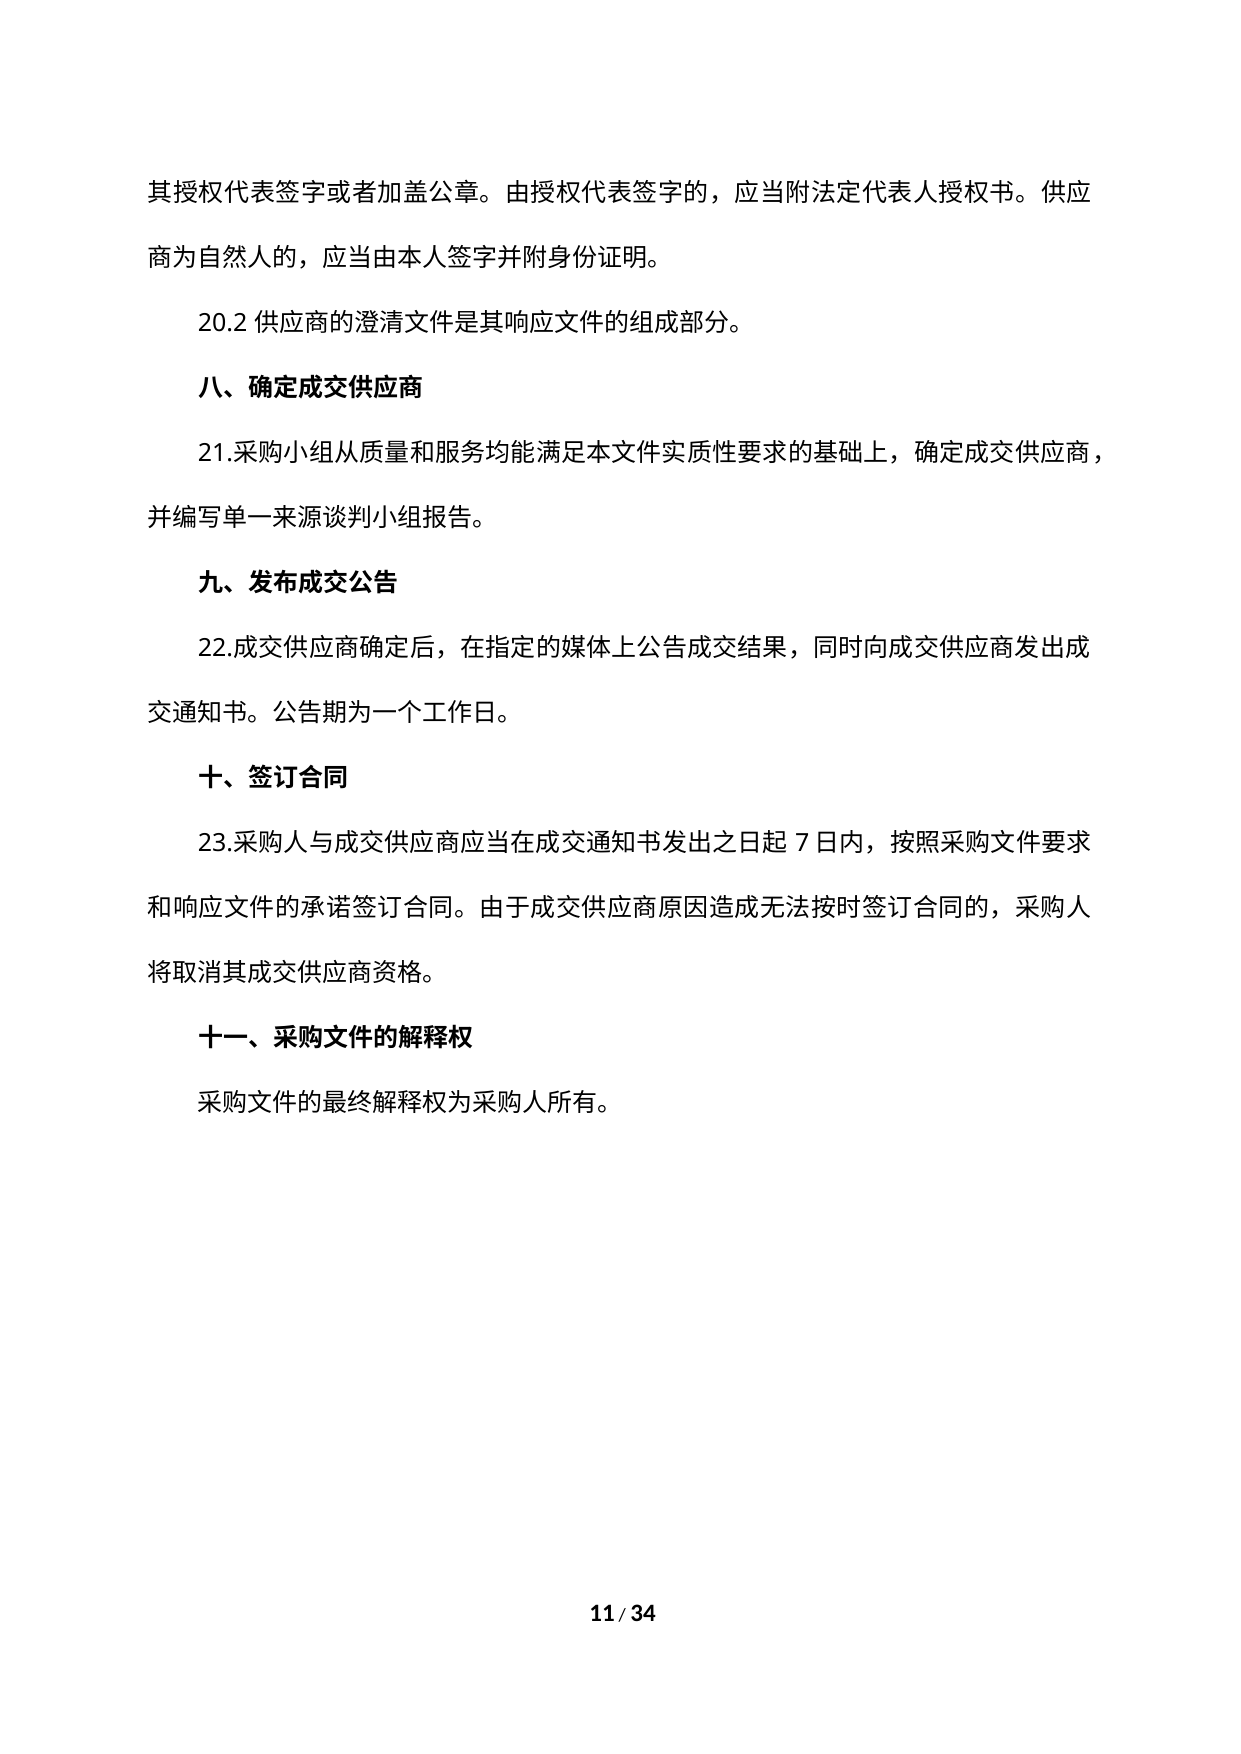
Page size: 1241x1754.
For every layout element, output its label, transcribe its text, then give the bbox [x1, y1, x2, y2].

text 采购文件的最终解释权为采购人所有。 [148, 1068, 1092, 1133]
text 十、签订合同 [148, 743, 1092, 808]
text 23.采购人与成交供应商应当在成交通知书发出之日起7日内，按照采购文件要求和响应文件的承诺签订合同。由于成交供应商原因造成无法按时签订合同的，采购人将取消其成交供应商资格。 [148, 808, 1092, 1003]
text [148, 158, 1092, 288]
text 20.2 供应商的澄清文件是其响应文件的组成部分。 [148, 288, 1092, 353]
text 十一、采购文件的解释权 [148, 1003, 1092, 1068]
text 21.采购小组从质量和服务均能满足本文件实质性要求的基础上，确定成交供应商，并编写单一来源谈判小组报告。 [148, 418, 1092, 548]
text 九、发布成交公告 [148, 548, 1092, 613]
text 22.成交供应商确定后，在指定的媒体上公告成交结果，同时向成交供应商发出成交通知书。公告期为一个工作日。 [148, 613, 1092, 743]
text 八、确定成交供应商 [148, 353, 1092, 418]
